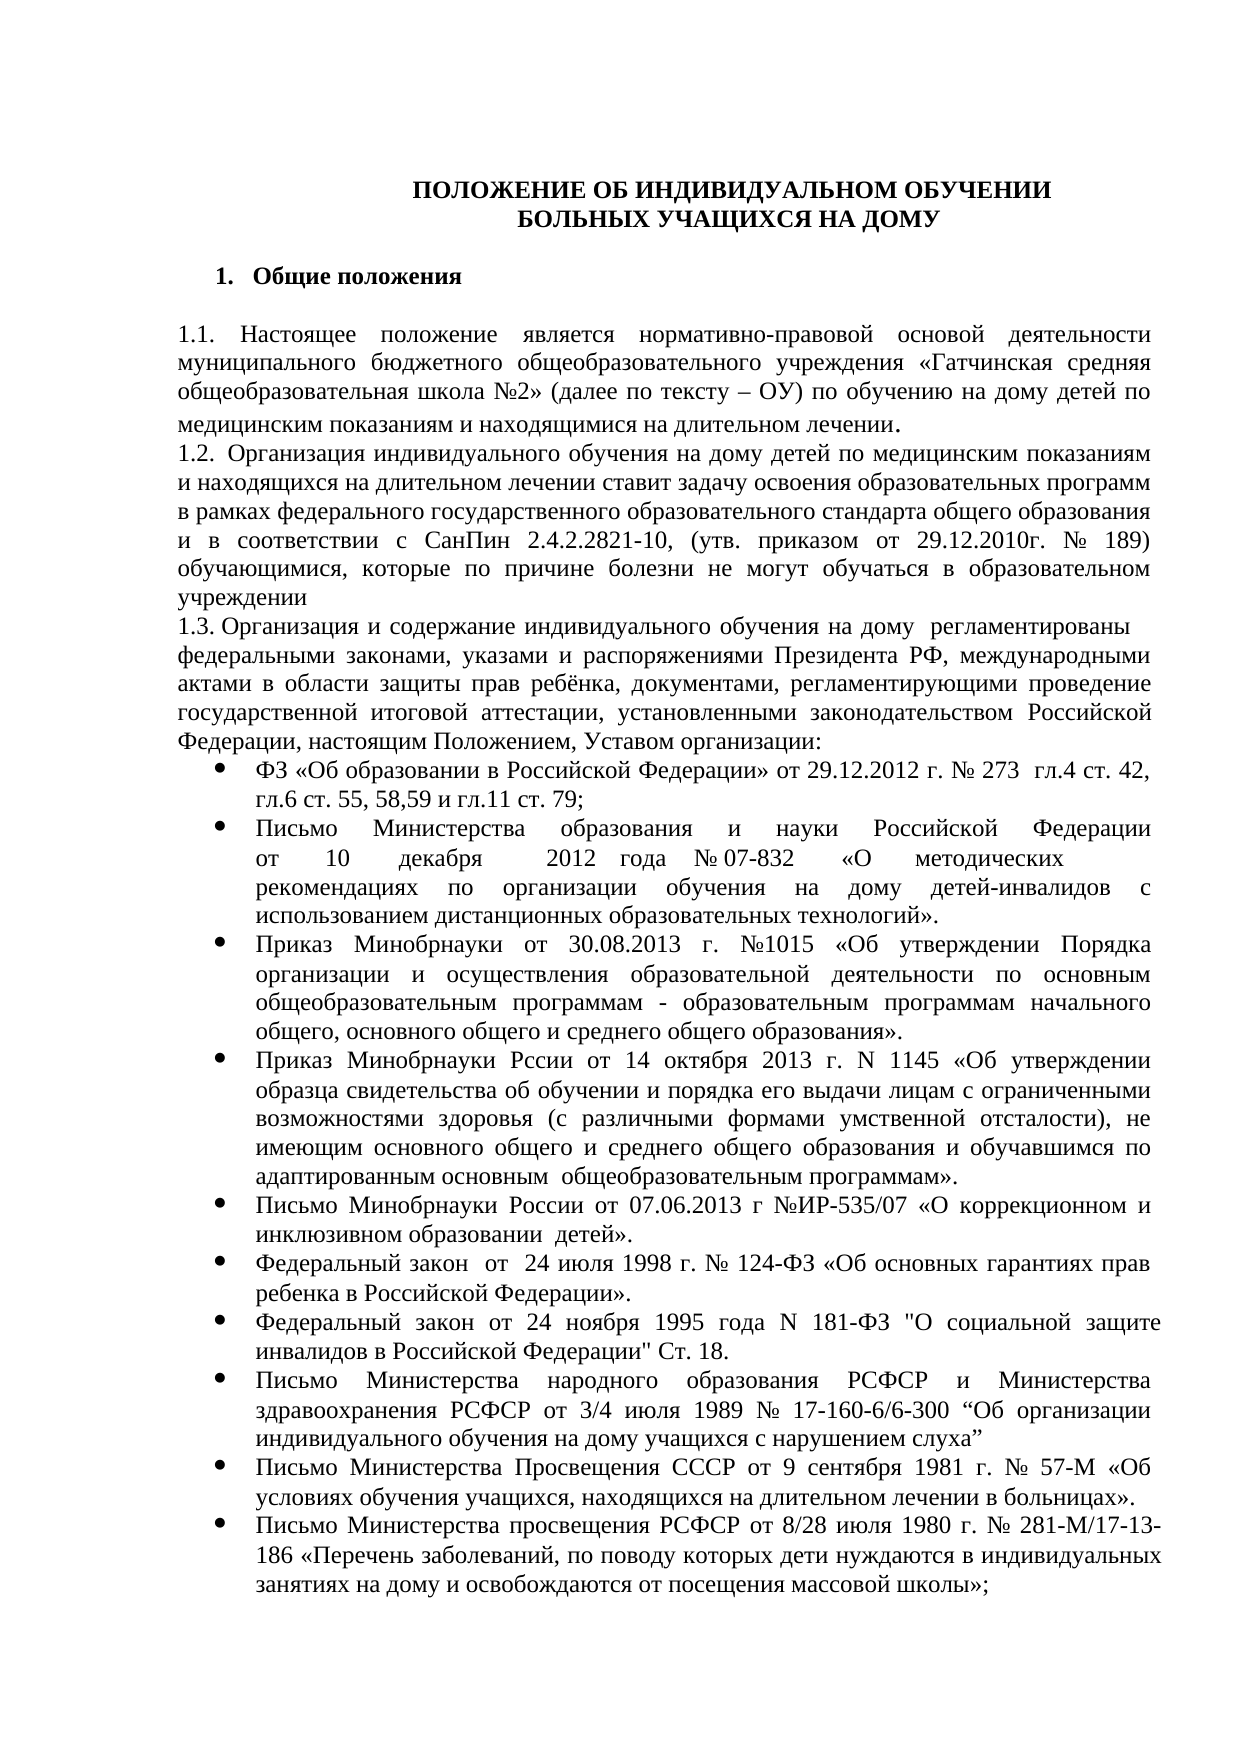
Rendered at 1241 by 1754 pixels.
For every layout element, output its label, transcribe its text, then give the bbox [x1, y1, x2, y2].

list Письмо Минобрнауки России от 07.06.2013 г №ИР-535/07 «О коррекционном и инклюзивном образовании детей». [215, 1190, 1152, 1248]
list Приказ Минобрнауки от 30.08.2013 г. №1015 «Об утверждении Порядка организации и осуществления образовательной деятельности по основным общеобразовательным программам - образовательным программам начального общего, основного общего и среднего общего образования». [215, 929, 1152, 1045]
list Письмо Министерства народного образования РСФСР и Министерства здравоохранения РСФСР от 3/4 июля 1989 № 17-160-6/6-300 “Об организации индивидуального обучения на дому учащихся с нарушением слуха” [215, 1365, 1152, 1452]
list Письмо Министерства образования и науки Российской Федерации от 10 декабря 2012 года № 07-832 «О методических рекомендациях по организации обучения на дому детей-инвалидов с использованием дистанционных образовательных технологий». [215, 813, 1152, 929]
list Письмо Министерства просвещения РСФСР от 8/28 июля 1980 г. № 281-М/17-13-186 «Перечень заболеваний, по поводу которых дети нуждаются в индивидуальных занятиях на дому и освобождаются от посещения массовой школы»; [215, 1511, 1162, 1598]
text 1.3. Организация и содержание индивидуального обучения на дому регламентированы федеральными законами, указами и распоряжениями Президента РФ, международными актами в области защиты прав ребёнка, документами, регламентирующими проведение государственной итоговой аттестации, установленными законодательством Российской Федерации, настоящим Положением, Уставом организации: [177, 611, 1152, 755]
text 1.1. Настоящее положение является нормативно-правовой основой деятельности муниципального бюджетного общеобразовательного учреждения «Гатчинская средняя общеобразовательная школа №2» (далее по тексту – ОУ) по обучению на дому детей по медицинским показаниям и находящимися на длительном лечении. [177, 319, 1152, 438]
text 1.2. Организация индивидуального обучения на дому детей по медицинским показаниям и находящихся на длительном лечении ставит задачу освоения образовательных программ в рамках федерального государственного образовательного стандарта общего образования и в соответствии с СанПин 2.4.2.2821-10, (утв. приказом от 29.12.2010г. № 189) обучающимися, которые по причине болезни не могут обучаться в образовательном учреждении [177, 438, 1152, 611]
list Письмо Министерства Просвещения СССР от 9 сентября 1981 г. № 57-М «Об условиях обучения учащихся, находящихся на длительном лечении в больницах». [215, 1452, 1152, 1511]
list Общие положения [215, 261, 1162, 290]
list ФЗ «Об образовании в Российской Федерации» от 29.12.2012 г. № 273 гл.4 ст. 42, гл.6 ст. 55, 58,59 и гл.11 ст. 79; [215, 755, 1152, 813]
list Федеральный закон от 24 ноября 1995 года N 181-ФЗ "О социальной защите инвалидов в Российской Федерации" Ст. 18. [215, 1307, 1162, 1365]
list Приказ Минобрнауки Рссии от 14 октября 2013 г. N 1145 «Об утверждении образца свидетельства об обучении и порядка его выдачи лицам с ограниченными возможностями здоровья (с различными формами умственной отсталости), не имеющим основного общего и среднего общего образования и обучавшимся по адаптированным основным общеобразовательным программам». [215, 1045, 1152, 1190]
text БОЛЬНЫХ УЧАЩИХСЯ НА ДОМУ [236, 204, 1162, 232]
list Федеральный закон от 24 июля 1998 г. № 124-ФЗ «Об основных гарантиях прав ребенка в Российской Федерации». [215, 1248, 1152, 1307]
text ПОЛОЖЕНИЕ ОБ ИНДИВИДУАЛЬНОМ ОБУЧЕНИИ [236, 175, 1162, 204]
